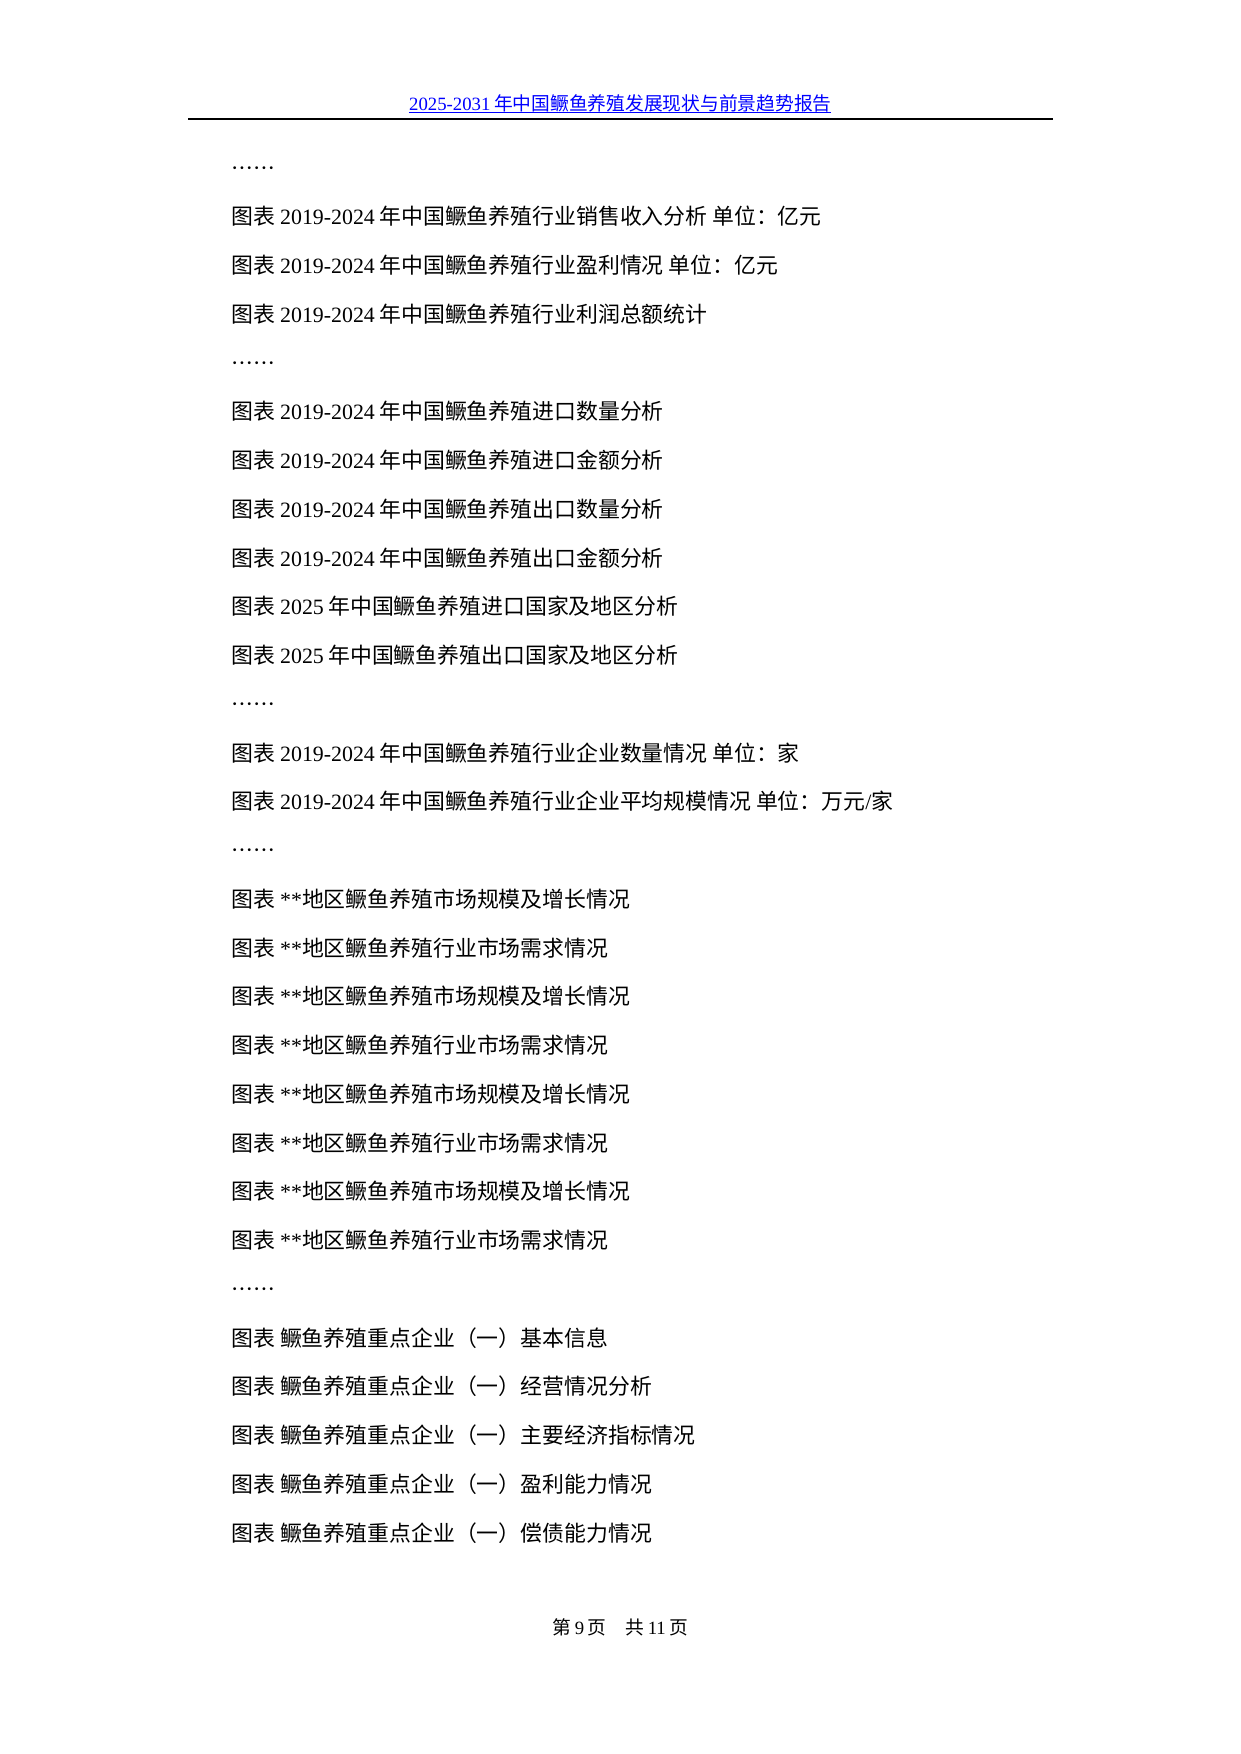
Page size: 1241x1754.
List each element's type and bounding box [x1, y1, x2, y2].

text [187, 150, 1053, 1548]
